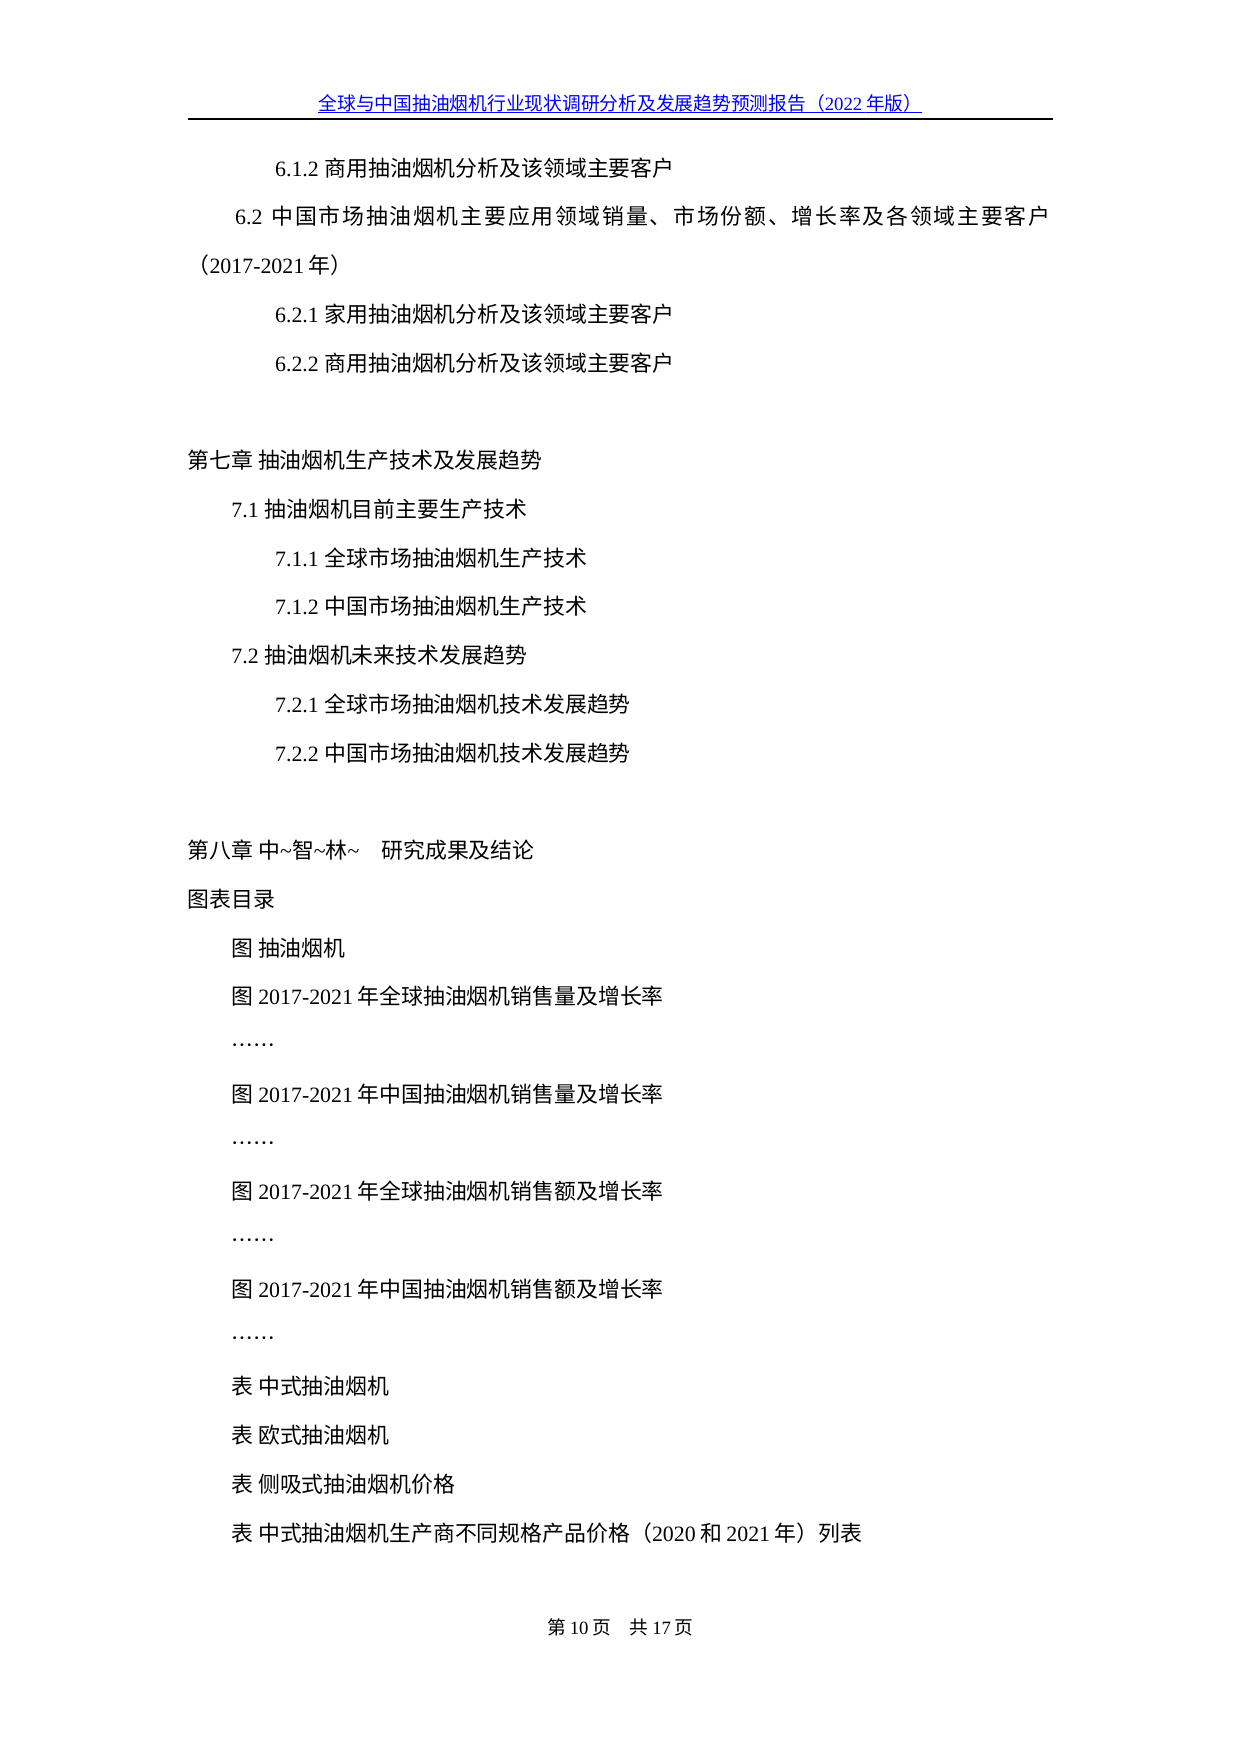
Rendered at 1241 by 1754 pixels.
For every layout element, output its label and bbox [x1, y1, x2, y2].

text [187, 150, 1053, 1548]
